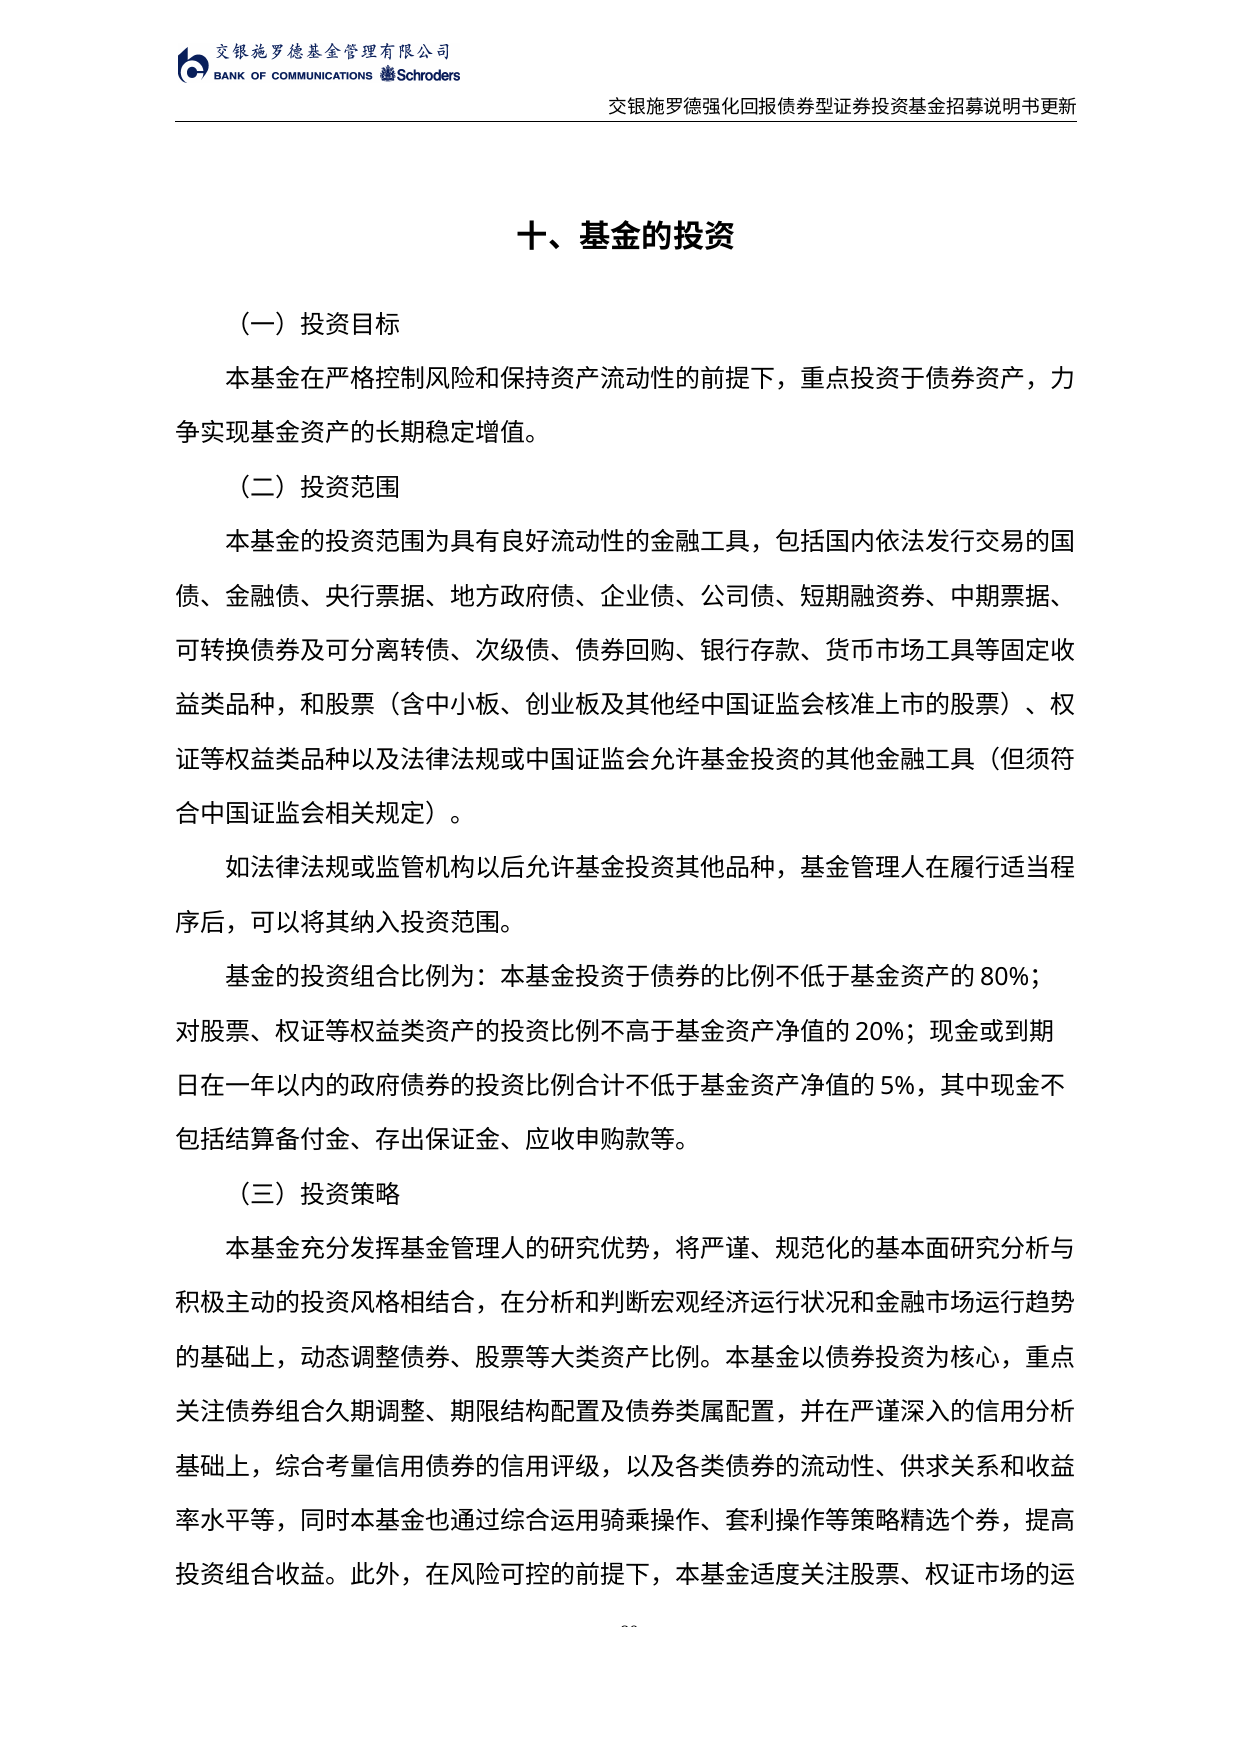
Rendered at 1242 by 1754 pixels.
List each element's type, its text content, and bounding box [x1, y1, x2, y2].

text 基金的投资组合比例为：本基金投资于债券的比例不低于基金资产的80%；对股票、权证等权益类资产的投资比例不高于基金资产净值的20%；现金或到期日在一年以内的政府债券的投资比例合计不低于基金资产净值的5%，其中现金不包括结算备付金、存出保证金、应收申购款等。 [175, 957, 1077, 1156]
subtitle 十、基金的投资 [175, 211, 1077, 257]
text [175, 1228, 1077, 1591]
text （一）投资目标 [175, 304, 1077, 340]
text 如法律法规或监管机构以后允许基金投资其他品种，基金管理人在履行适当程序后，可以将其纳入投资范围。 [175, 848, 1077, 938]
text 本基金的投资范围为具有良好流动性的金融工具，包括国内依法发行交易的国债、金融债、央行票据、地方政府债、企业债、公司债、短期融资券、中期票据、可转换债券及可分离转债、次级债、债券回购、银行存款、货币市场工具等固定收益类品种，和股票（含中小板、创业板及其他经中国证监会核准上市的股票）、权证等权益类品种以及法律法规或中国证监会允许基金投资的其他金融工具（但须符合中国证监会相关规定）。 [175, 522, 1077, 830]
text 本基金在严格控制风险和保持资产流动性的前提下，重点投资于债券资产，力争实现基金资产的长期稳定增值。 [175, 358, 1077, 449]
text （二）投资范围 [175, 467, 1077, 503]
text （三）投资策略 [175, 1174, 1077, 1210]
picture [178, 43, 460, 83]
